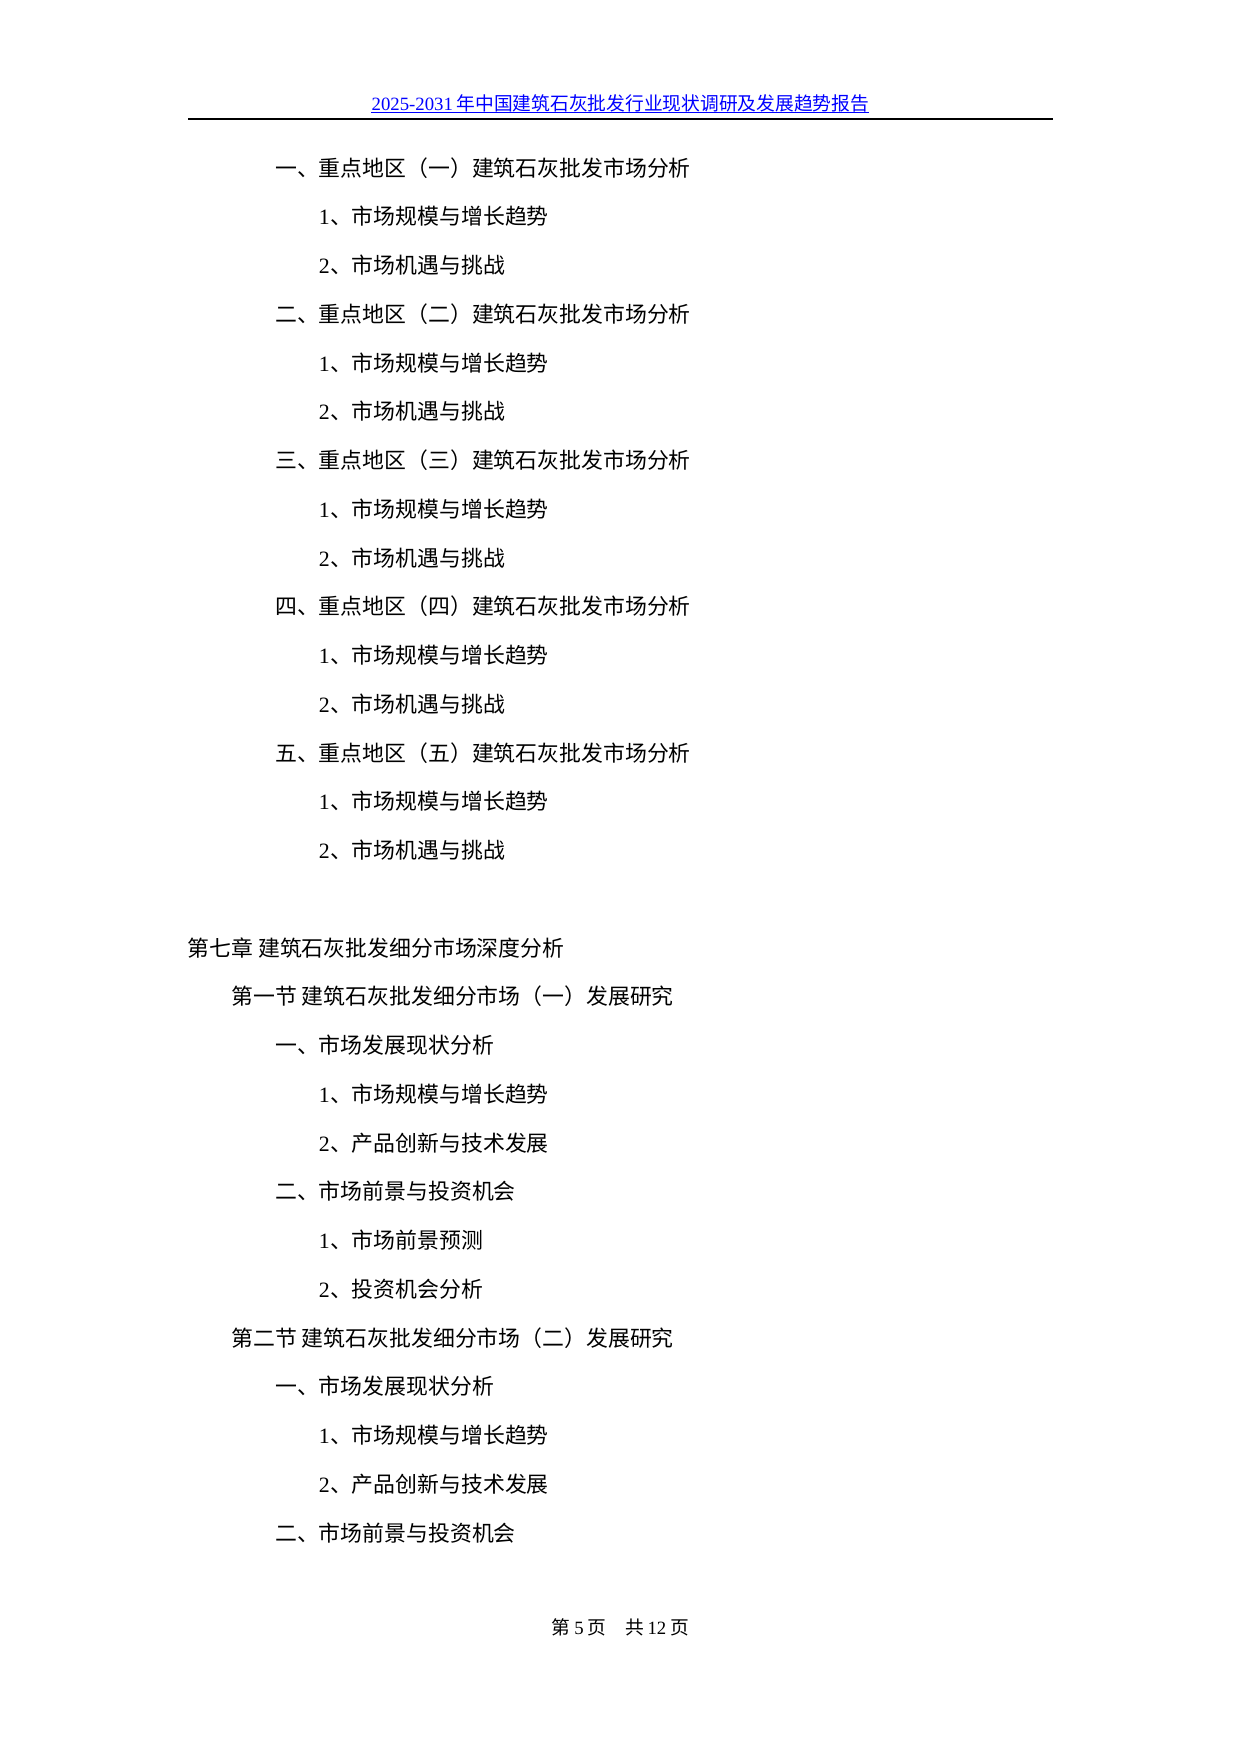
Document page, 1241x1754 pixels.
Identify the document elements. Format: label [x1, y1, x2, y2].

text [187, 150, 1053, 1548]
